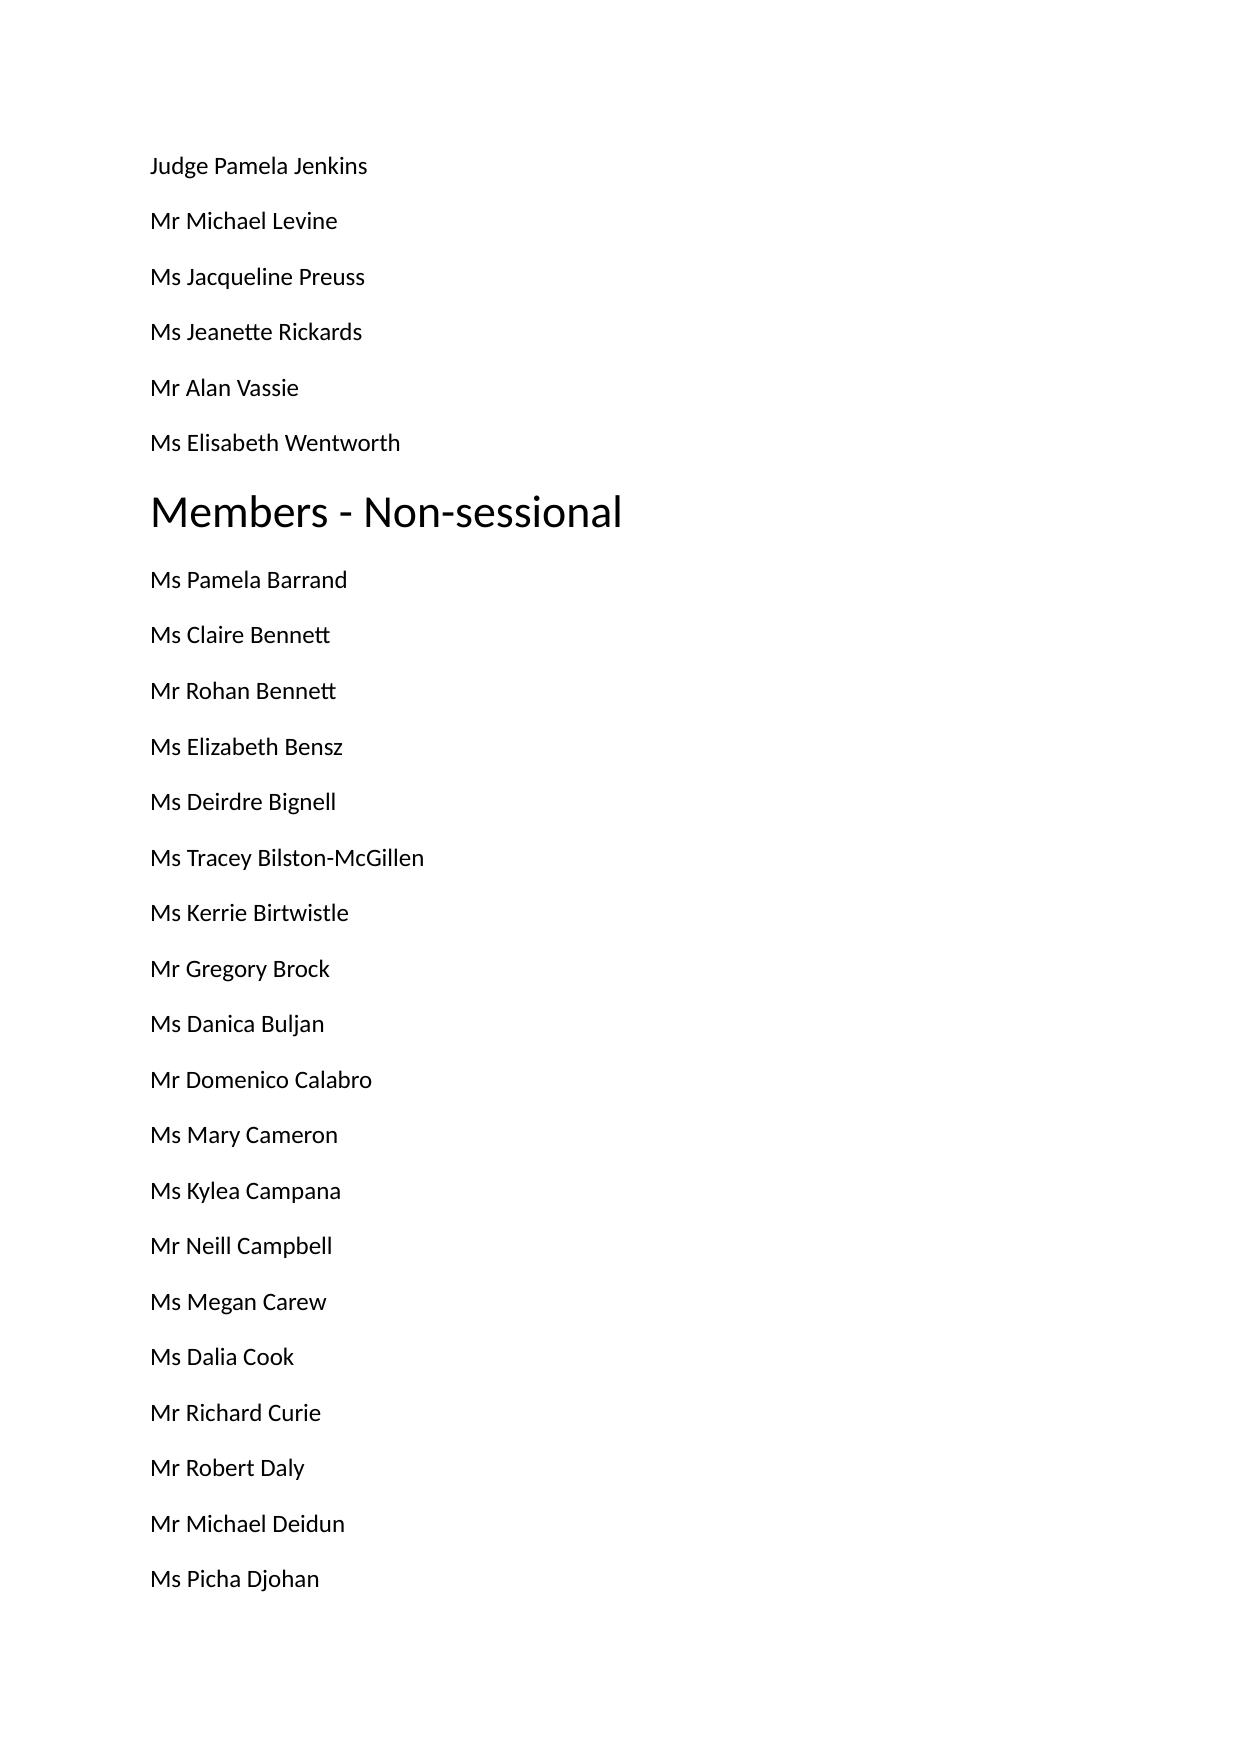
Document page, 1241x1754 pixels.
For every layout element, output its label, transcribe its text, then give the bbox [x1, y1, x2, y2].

text Mr Alan Vassie [150, 372, 1090, 403]
text Mr Richard Curie [150, 1397, 1090, 1427]
text Ms Danica Buljan [150, 1008, 1090, 1039]
text Mr Michael Levine [150, 206, 1090, 236]
text Ms Dalia Cook [150, 1341, 1090, 1372]
text Mr Robert Daly [150, 1452, 1090, 1483]
text Mr Rohan Bennett [150, 675, 1090, 706]
text Ms Elizabeth Bensz [150, 731, 1090, 761]
text Mr Domenico Calabro [150, 1064, 1090, 1094]
text Ms Claire Bennett [150, 619, 1090, 650]
text Ms Jacqueline Preuss [150, 261, 1090, 292]
text Judge Pamela Jenkins [150, 150, 1090, 181]
text Ms Kerrie Birtwistle [150, 897, 1090, 928]
text Mr Gregory Brock [150, 953, 1090, 983]
text Ms Deirdre Bignell [150, 786, 1090, 817]
text Ms Mary Cameron [150, 1119, 1090, 1150]
text Ms Tracey Bilston-McGillen [150, 842, 1090, 872]
text Mr Michael Deidun [150, 1508, 1090, 1538]
text Ms Kylea Campana [150, 1175, 1090, 1205]
text Ms Megan Carew [150, 1286, 1090, 1316]
text Ms Pamela Barrand [150, 564, 1090, 594]
text Ms Jeanette Rickards [150, 317, 1090, 347]
text Ms Picha Djohan [150, 1563, 1090, 1594]
text Mr Neill Campbell [150, 1230, 1090, 1261]
subtitle Members - Non-sessional [150, 483, 1090, 539]
text Ms Elisabeth Wentworth [150, 428, 1090, 458]
